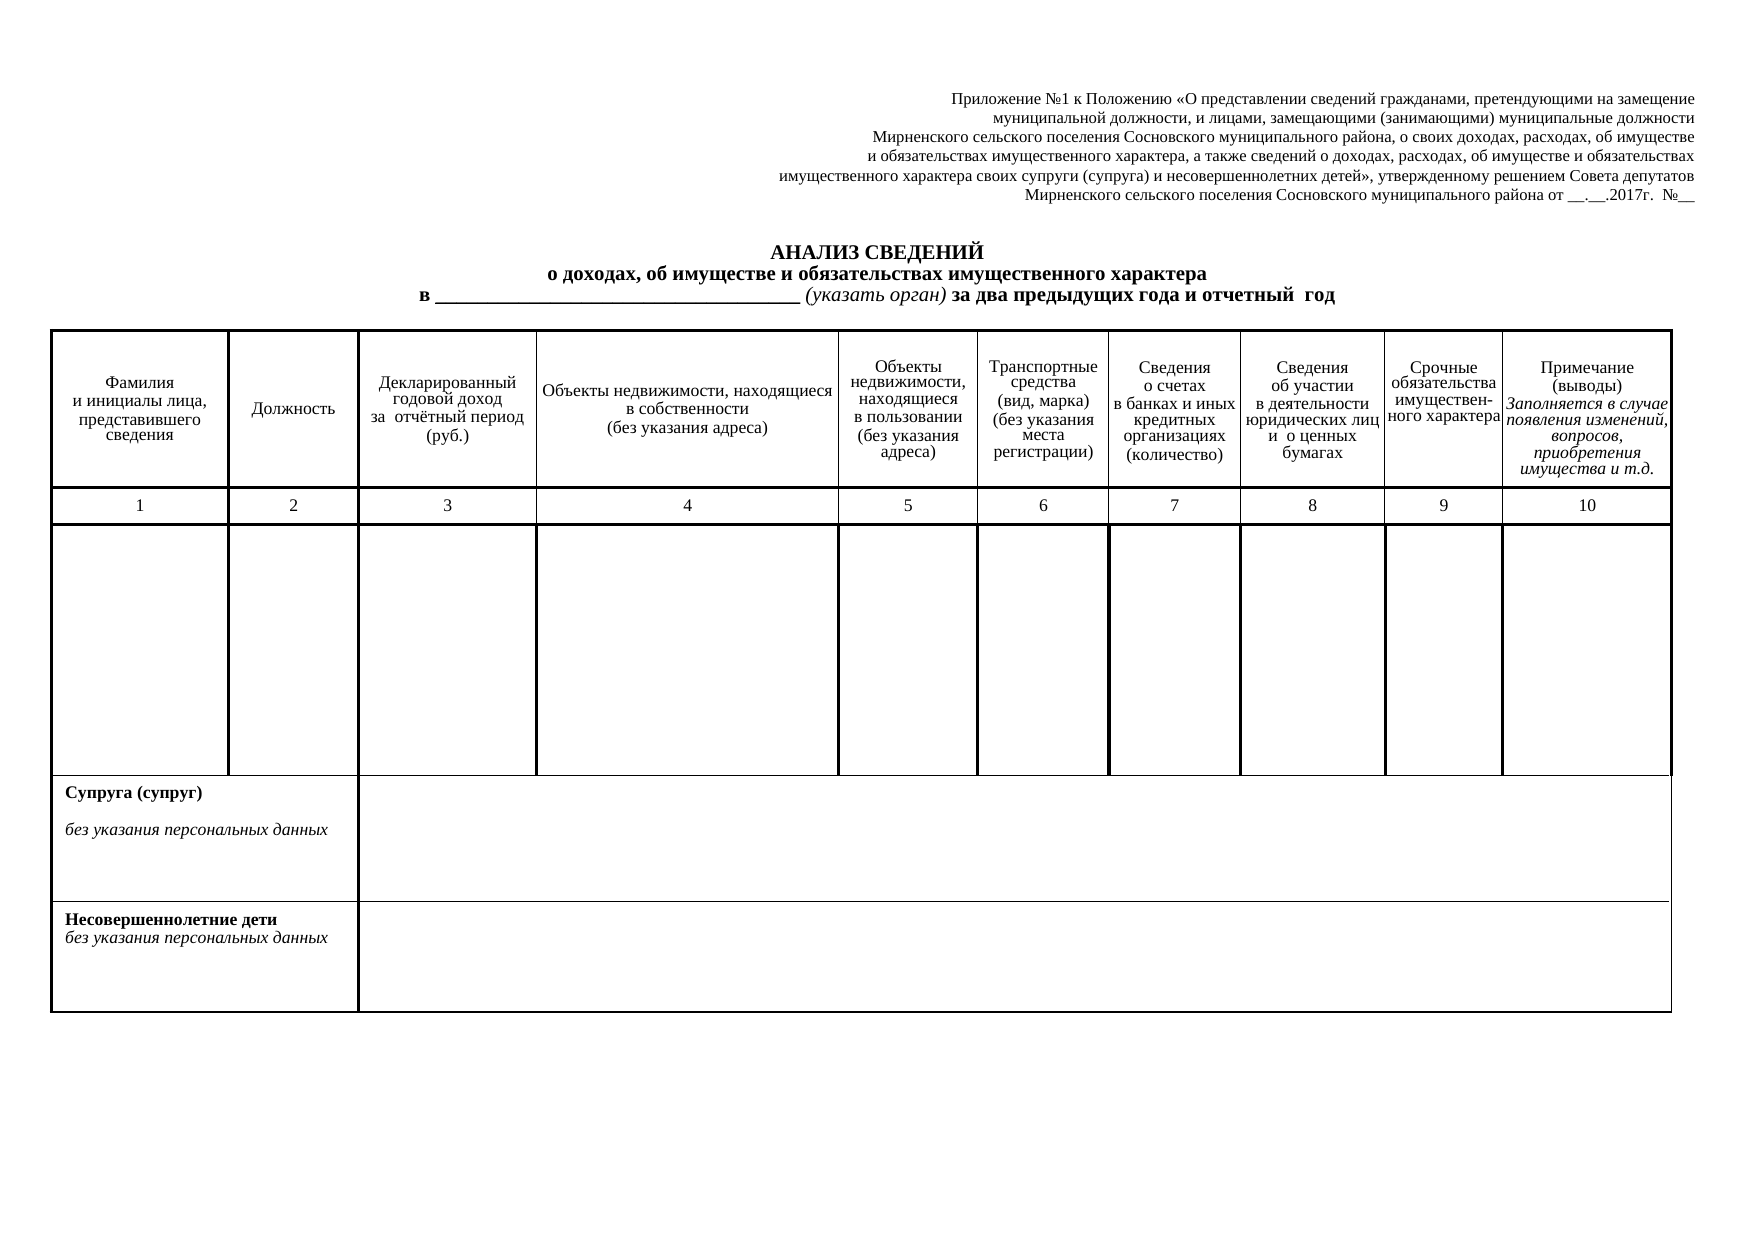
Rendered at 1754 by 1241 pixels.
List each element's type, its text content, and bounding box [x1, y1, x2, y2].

table_cell 2 [230, 489, 357, 523]
table_header Срочные обязательства имуществен-ного характера [1385, 332, 1502, 486]
text Мирненского сельского поселения Сосновского муниципального района от __.__.2017г. №__ [59, 184, 1695, 204]
table_cell 8 [1241, 489, 1384, 523]
table_cell [1111, 526, 1239, 774]
text в ___________________________________ (указать орган) за два предыдущих года и отчетный год [59, 287, 1695, 306]
table_header Объекты недвижимости, находящиеся в пользовании (без указания адреса) [839, 332, 977, 486]
table_cell Супруга (супруг) без указания персональных данных [53, 776, 357, 901]
table_cell [360, 526, 535, 774]
table_cell [230, 526, 357, 774]
text АНАЛИЗ СВЕДЕНИЙ [59, 244, 1695, 263]
table_header Объекты недвижимости, находящиеся в собственности (без указания адреса) [537, 332, 838, 486]
table_cell [53, 526, 227, 774]
table_cell Несовершеннолетние дети без указания персональных данных [53, 902, 357, 1011]
table_header Сведения об участии в деятельности юридических лиц и о ценных бумагах [1241, 332, 1384, 486]
text имущественного характера своих супруги (супруга) и несовершеннолетних детей», утвержденному решением Совета депутатов [59, 165, 1695, 184]
table_cell 7 [1109, 489, 1240, 523]
table_cell 6 [978, 489, 1108, 523]
table_cell 9 [1385, 489, 1502, 523]
table_header Транспортные средства (вид, марка) (без указания места регистрации) [978, 332, 1108, 486]
table_cell 3 [360, 489, 536, 523]
table_cell [360, 775, 1671, 901]
table_header Примечание (выводы) Заполняется в случае появления изменений, вопросов, приобретения имущества и т.д. [1503, 332, 1670, 486]
table_cell [979, 526, 1107, 774]
table_cell [538, 526, 837, 774]
table_cell [360, 901, 1671, 1011]
text муниципальной должности, и лицами, замещающими (занимающими) муниципальные должности [59, 108, 1695, 127]
text о доходах, об имуществе и обязательствах имущественного характера [59, 265, 1695, 284]
table_cell [1242, 526, 1384, 774]
table_header Фамилия и инициалы лица, представившего сведения [53, 332, 227, 486]
table_cell 10 [1503, 489, 1670, 523]
table_header Декларированный годовой доход за отчётный период (руб.) [360, 332, 536, 486]
text Мирненского сельского поселения Сосновского муниципального района, о своих доходах, расходах, об имуществе [59, 127, 1695, 146]
table_cell [840, 526, 976, 774]
table_header Сведения о счетах в банках и иных кредитных организациях (количество) [1109, 332, 1240, 486]
text и обязательствах имущественного характера, а также сведений о доходах, расходах, об имуществе и обязательствах [59, 146, 1695, 165]
table_cell [1387, 526, 1501, 774]
table_cell 4 [537, 489, 838, 523]
table_cell 1 [53, 489, 227, 523]
table_cell 5 [839, 489, 977, 523]
text Приложение №1 к Положению «О представлении сведений гражданами, претендующими на замещение [59, 89, 1695, 108]
table_header Должность [230, 332, 357, 486]
table_cell [1504, 526, 1670, 774]
